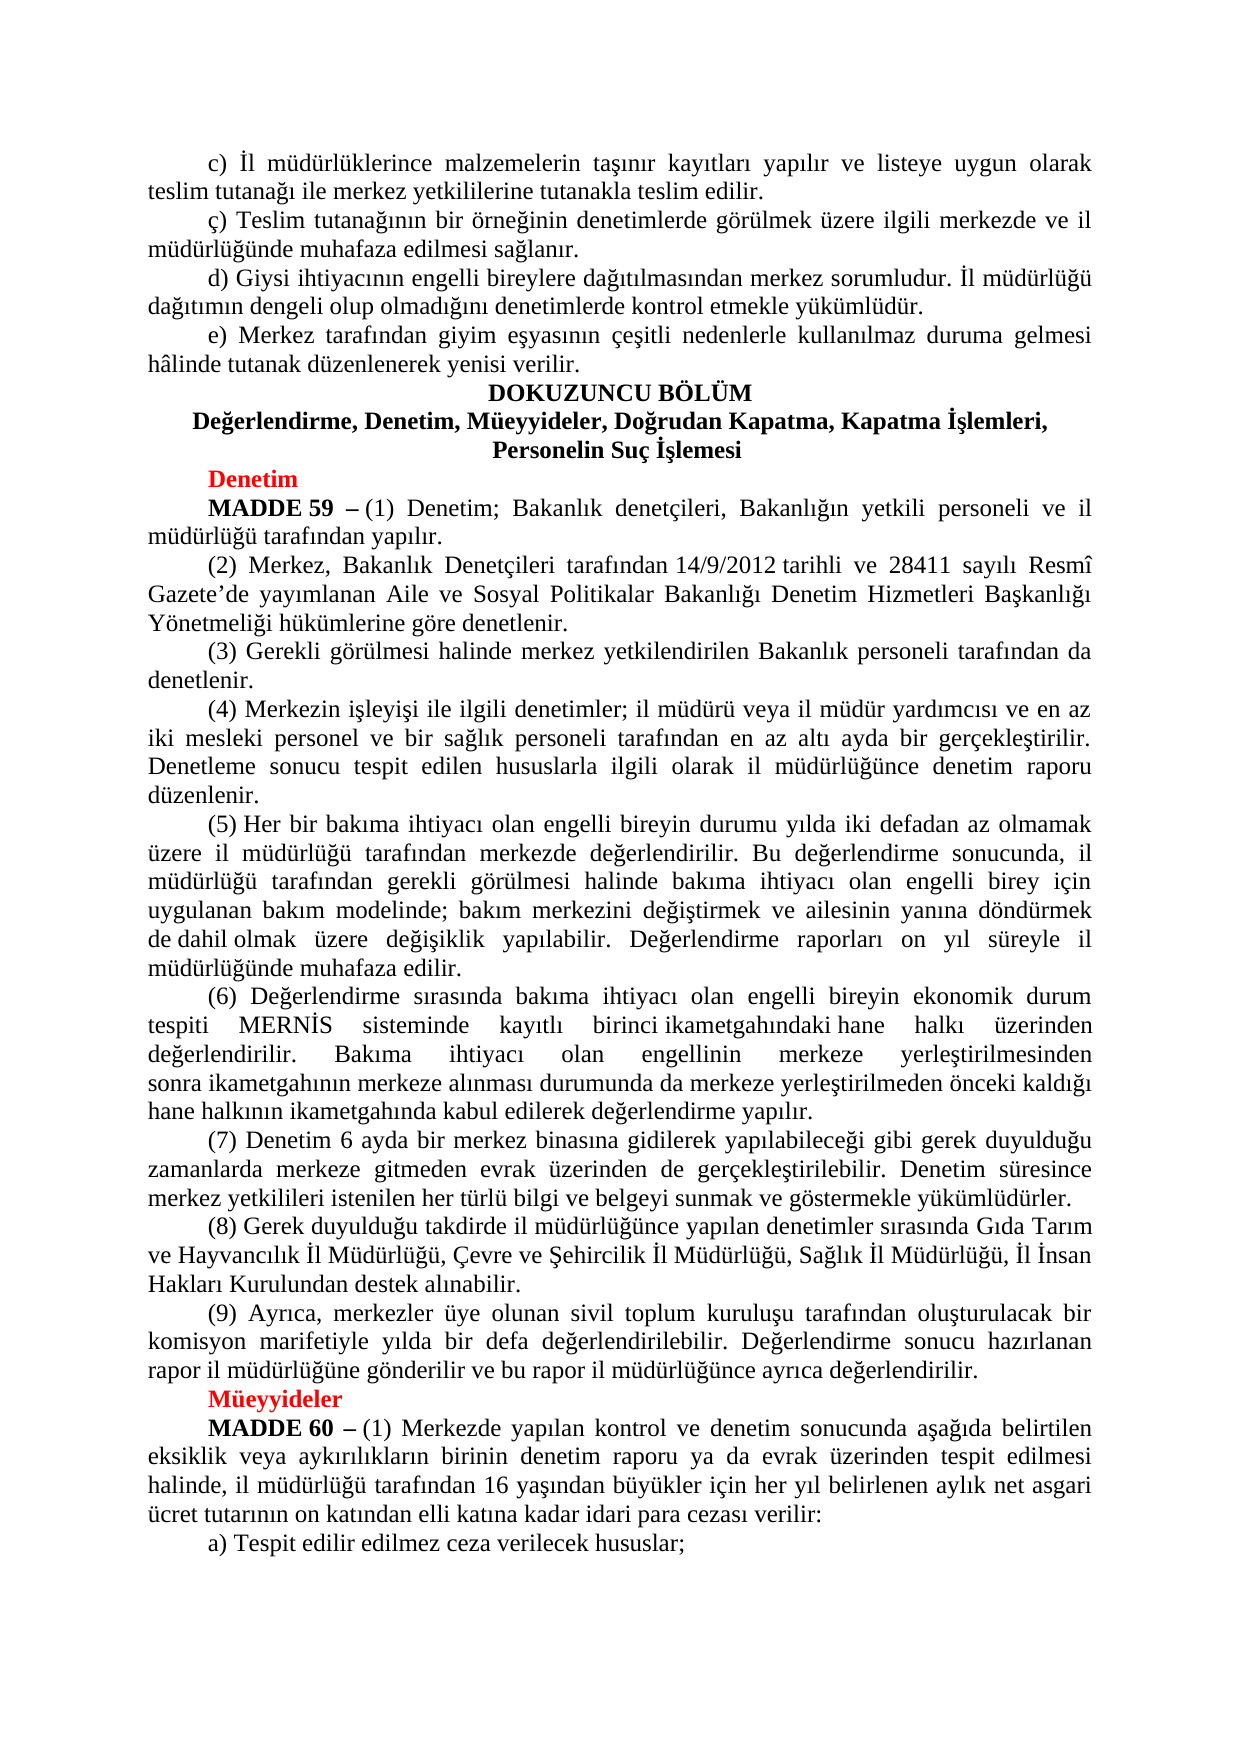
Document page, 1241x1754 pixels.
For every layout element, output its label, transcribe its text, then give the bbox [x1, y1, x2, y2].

text (8) Gerek duyulduğu takdirde il müdürlüğünce yapılan denetimler sırasında Gıda Tarım ve Hayvancılık İl Müdürlüğü, Çevre ve Şehircilik İl Müdürlüğü, Sağlık İl Müdürlüğü, İl İnsan Hakları Kurulundan destek alınabilir. [148, 1211, 1093, 1298]
text (4) Merkezin işleyişi ile ilgili denetimler; il müdürü veya il müdür yardımcısı ve en az iki mesleki personel ve bir sağlık personeli tarafından en az altı ayda bir gerçekleştirilir. Denetleme sonucu tespit edilen hususlarla ilgili olarak il müdürlüğünce denetim raporu düzenlenir. [148, 694, 1093, 809]
text d) Giysi ihtiyacının engelli bireylere dağıtılmasından merkez sorumludur. İl müdürlüğü dağıtımın dengeli olup olmadığını denetimlerde kontrol etmekle yükümlüdür. [148, 263, 1093, 320]
text (2) Merkez, Bakanlık Denetçileri tarafından 14/9/2012 tarihli ve 28411 sayılı Resmî Gazete’de yayımlanan Aile ve Sosyal Politikalar Bakanlığı Denetim Hizmetleri Başkanlığı Yönetmeliği hükümlerine göre denetlenir. [148, 550, 1093, 636]
text MADDE 60 – (1) Merkezde yapılan kontrol ve denetim sonucunda aşağıda belirtilen eksiklik veya aykırılıkların birinin denetim raporu ya da evrak üzerinden tespit edilmesi halinde, il müdürlüğü tarafından 16 yaşından büyükler için her yıl belirlenen aylık net asgari ücret tutarının on katından elli katına kadar idari para cezası verilir: [148, 1413, 1093, 1528]
text (5) Her bir bakıma ihtiyacı olan engelli bireyin durumu yılda iki defadan az olmamak üzere il müdürlüğü tarafından merkezde değerlendirilir. Bu değerlendirme sonucunda, il müdürlüğü tarafından gerekli görülmesi halinde bakıma ihtiyacı olan engelli birey için uygulanan bakım modelinde; bakım merkezini değiştirmek ve ailesinin yanına döndürmek de dahil olmak üzere değişiklik yapılabilir. Değerlendirme raporları on yıl süreyle il müdürlüğünde muhafaza edilir. [148, 809, 1093, 981]
text Değerlendirme, Denetim, Müeyyideler, Doğrudan Kapatma, Kapatma İşlemleri, Personelin Suç İşlemesi [148, 406, 1093, 464]
text c) İl müdürlüklerince malzemelerin taşınır kayıtları yapılır ve listeye uygun olarak teslim tutanağı ile merkez yetkililerine tutanakla teslim edilir. [148, 148, 1093, 205]
text Müeyyideler [148, 1384, 1093, 1413]
text (7) Denetim 6 ayda bir merkez binasına gidilerek yapılabileceği gibi gerek duyulduğu zamanlarda merkeze gitmeden evrak üzerinden de gerçekleştirilebilir. Denetim süresince merkez yetkilileri istenilen her türlü bilgi ve belgeyi sunmak ve göstermekle yükümlüdürler. [148, 1125, 1093, 1211]
text Denetim [148, 464, 1093, 493]
text ç) Teslim tutanağının bir örneğinin denetimlerde görülmek üzere ilgili merkezde ve il müdürlüğünde muhafaza edilmesi sağlanır. [148, 205, 1093, 263]
text a) Tespit edilir edilmez ceza verilecek hususlar; [148, 1528, 1093, 1556]
text (3) Gerekli görülmesi halinde merkez yetkilendirilen Bakanlık personeli tarafından da denetlenir. [148, 636, 1093, 694]
text e) Merkez tarafından giyim eşyasının çeşitli nedenlerle kullanılmaz duruma gelmesi hâlinde tutanak düzenlenerek yenisi verilir. [148, 320, 1093, 378]
text DOKUZUNCU BÖLÜM [148, 378, 1093, 406]
text (6) Değerlendirme sırasında bakıma ihtiyacı olan engelli bireyin ekonomik durum tespiti MERNİS sisteminde kayıtlı birinci ikametgahındaki hane halkı üzerinden değerlendirilir. Bakıma ihtiyacı olan engellinin merkeze yerleştirilmesinden sonra ikametgahının merkeze alınması durumunda da merkeze yerleştirilmeden önceki kaldığı hane halkının ikametgahında kabul edilerek değerlendirme yapılır. [148, 981, 1093, 1125]
text MADDE 59 – (1) Denetim; Bakanlık denetçileri, Bakanlığın yetkili personeli ve il müdürlüğü tarafından yapılır. [148, 493, 1093, 550]
text (9) Ayrıca, merkezler üye olunan sivil toplum kuruluşu tarafından oluşturulacak bir komisyon marifetiyle yılda bir defa değerlendirilebilir. Değerlendirme sonucu hazırlanan rapor il müdürlüğüne gönderilir ve bu rapor il müdürlüğünce ayrıca değerlendirilir. [148, 1298, 1093, 1384]
